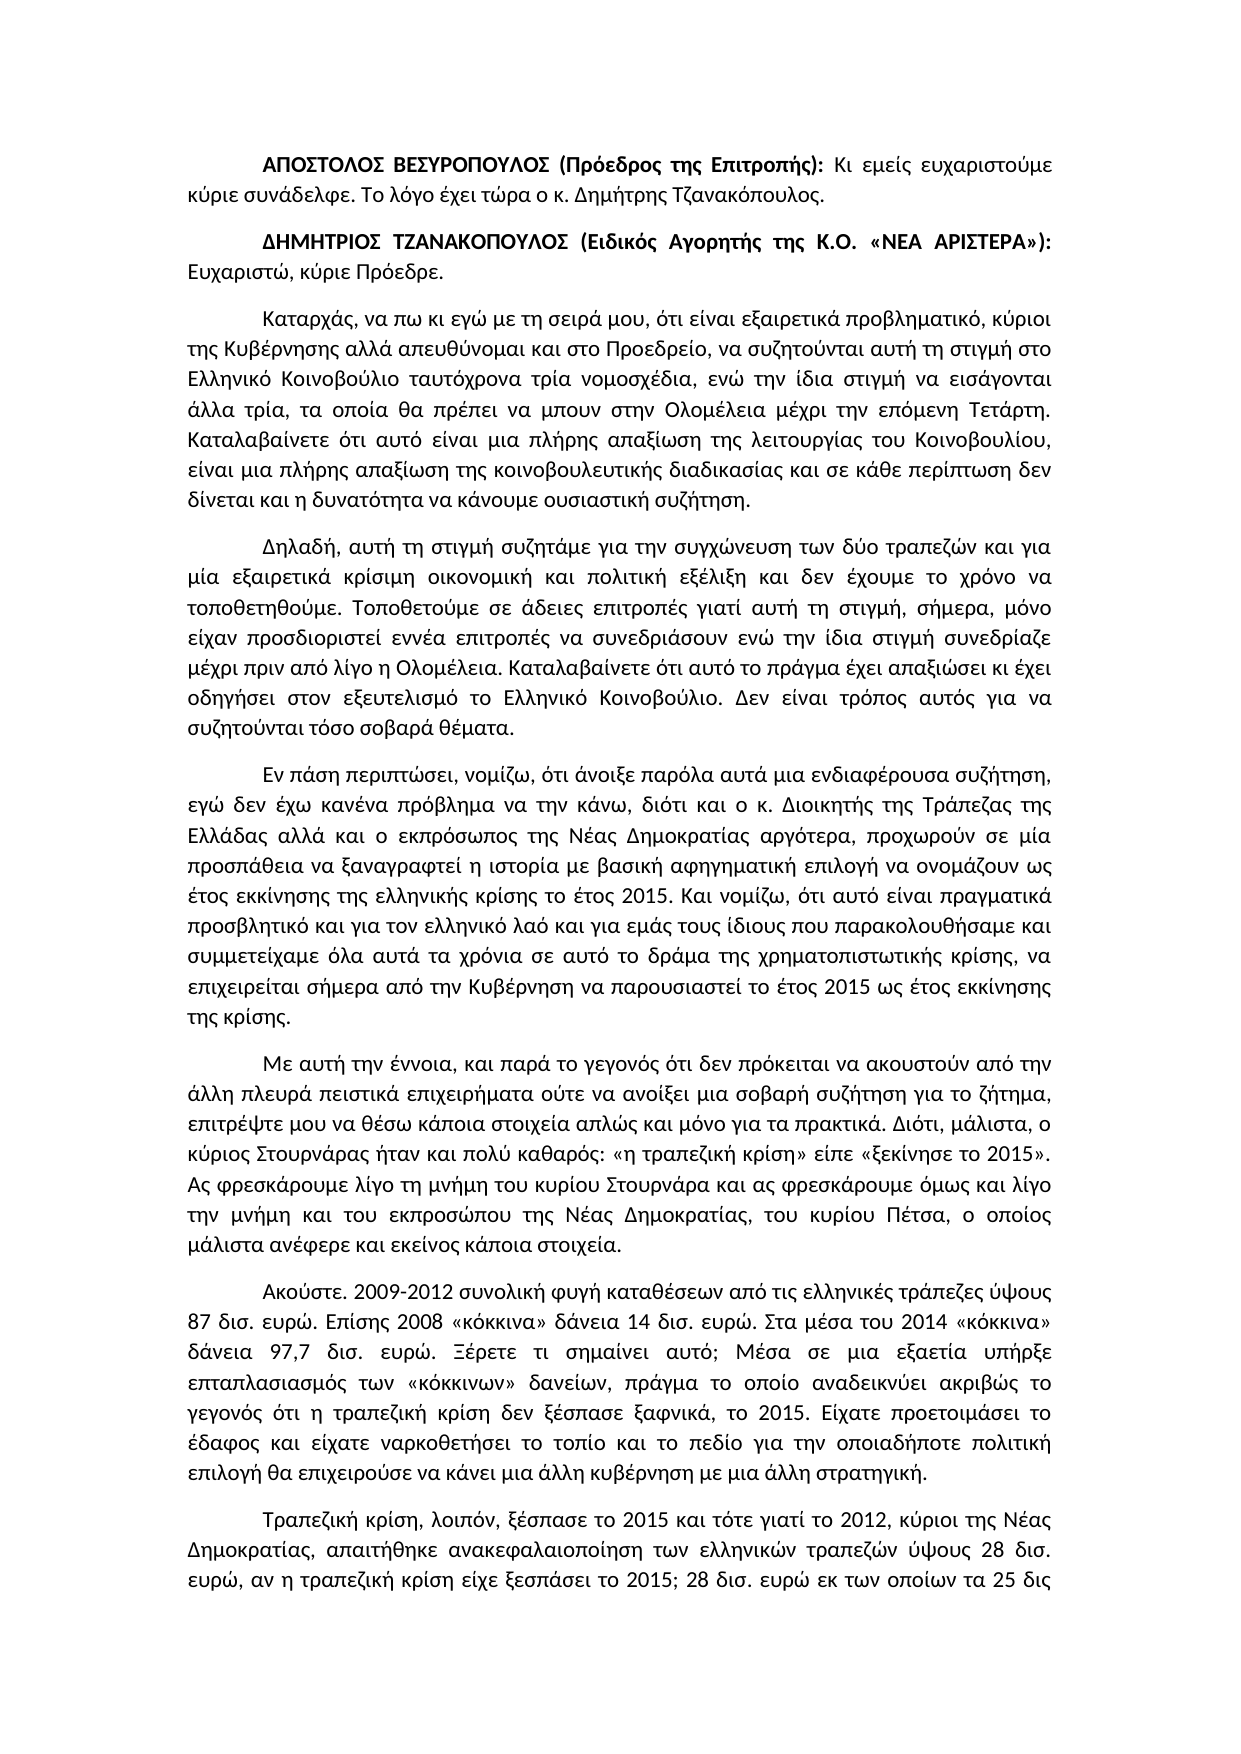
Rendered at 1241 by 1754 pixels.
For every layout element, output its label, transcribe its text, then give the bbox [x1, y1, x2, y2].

text Με αυτή την έννοια, και παρά το γεγονός ότι δεν πρόκειται να ακουστούν από την άλλη πλευρά πειστικά επιχειρήματα ούτε να ανοίξει μια σοβαρή συζήτηση για το ζήτημα, επιτρέψτε μου να θέσω κάποια στοιχεία απλώς και μόνο για τα πρακτικά. Διότι, μάλιστα, ο κύριος Στουρνάρας ήταν και πολύ καθαρός: «η τραπεζική κρίση» είπε «ξεκίνησε το 2015». Ας φρεσκάρουμε λίγο τη μνήμη του κυρίου Στουρνάρα και ας φρεσκάρουμε όμως και λίγο την μνήμη και του εκπροσώπου της Νέας Δημοκρατίας, του κυρίου Πέτσα, ο οποίος μάλιστα ανέφερε και εκείνος κάποια στοιχεία. [187, 1049, 1053, 1258]
text Καταρχάς, να πω κι εγώ με τη σειρά μου, ότι είναι εξαιρετικά προβληματικό, κύριοι της Κυβέρνησης αλλά απευθύνομαι και στο Προεδρείο, να συζητούνται αυτή τη στιγμή στο Ελληνικό Κοινοβούλιο ταυτόχρονα τρία νομοσχέδια, ενώ την ίδια στιγμή να εισάγονται άλλα τρία, τα οποία θα πρέπει να μπουν στην Ολομέλεια μέχρι την επόμενη Τετάρτη. Καταλαβαίνετε ότι αυτό είναι μια πλήρης απαξίωση της λειτουργίας του Κοινοβουλίου, είναι μια πλήρης απαξίωση της κοινοβουλευτικής διαδικασίας και σε κάθε περίπτωση δεν δίνεται και η δυνατότητα να κάνουμε ουσιαστική συζήτηση. [187, 304, 1053, 513]
text ΔΗΜΗΤΡΙΟΣ ΤΖΑΝΑΚΟΠΟΥΛΟΣ (Ειδικός Αγορητής της Κ.Ο. «ΝΕΑ ΑΡΙΣΤΕΡΑ»): Ευχαριστώ, κύριε Πρόεδρε. [187, 227, 1053, 285]
text Δηλαδή, αυτή τη στιγμή συζητάμε για την συγχώνευση των δύο τραπεζών και για μία εξαιρετικά κρίσιμη οικονομική και πολιτική εξέλιξη και δεν έχουμε το χρόνο να τοποθετηθούμε. Τοποθετούμε σε άδειες επιτροπές γιατί αυτή τη στιγμή, σήμερα, μόνο είχαν προσδιοριστεί εννέα επιτροπές να συνεδριάσουν ενώ την ίδια στιγμή συνεδρίαζε μέχρι πριν από λίγο η Ολομέλεια. Καταλαβαίνετε ότι αυτό το πράγμα έχει απαξιώσει κι έχει οδηγήσει στον εξευτελισμό το Ελληνικό Κοινοβούλιο. Δεν είναι τρόπος αυτός για να συζητούνται τόσο σοβαρά θέματα. [187, 532, 1053, 742]
text Εν πάση περιπτώσει, νομίζω, ότι άνοιξε παρόλα αυτά μια ενδιαφέρουσα συζήτηση, εγώ δεν έχω κανένα πρόβλημα να την κάνω, διότι και ο κ. Διοικητής της Τράπεζας της Ελλάδας αλλά και ο εκπρόσωπος της Νέας Δημοκρατίας αργότερα, προχωρούν σε μία προσπάθεια να ξαναγραφτεί η ιστορία με βασική αφηγηματική επιλογή να ονομάζουν ως έτος εκκίνησης της ελληνικής κρίσης το έτος 2015. Και νομίζω, ότι αυτό είναι πραγματικά προσβλητικό και για τον ελληνικό λαό και για εμάς τους ίδιους που παρακολουθήσαμε και συμμετείχαμε όλα αυτά τα χρόνια σε αυτό το δράμα της χρηματοπιστωτικής κρίσης, να επιχειρείται σήμερα από την Κυβέρνηση να παρουσιαστεί το έτος 2015 ως έτος εκκίνησης της κρίσης. [187, 760, 1053, 1030]
text ΑΠΟΣΤΟΛΟΣ ΒΕΣΥΡΟΠΟΥΛΟΣ (Πρόεδρος της Επιτροπής): Κι εμείς ευχαριστούμε κύριε συνάδελφε. Το λόγο έχει τώρα ο κ. Δημήτρης Τζανακόπουλος. [187, 150, 1053, 208]
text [187, 1505, 1053, 1594]
text Ακούστε. 2009-2012 συνολική φυγή καταθέσεων από τις ελληνικές τράπεζες ύψους 87 δισ. ευρώ. Επίσης 2008 «κόκκινα» δάνεια 14 δισ. ευρώ. Στα μέσα του 2014 «κόκκινα» δάνεια 97,7 δισ. ευρώ. Ξέρετε τι σημαίνει αυτό; Μέσα σε μια εξαετία υπήρξε επταπλασιασμός των «κόκκινων» δανείων, πράγμα το οποίο αναδεικνύει ακριβώς το γεγονός ότι η τραπεζική κρίση δεν ξέσπασε ξαφνικά, το 2015. Είχατε προετοιμάσει το έδαφος και είχατε ναρκοθετήσει το τοπίο και το πεδίο για την οποιαδήποτε πολιτική επιλογή θα επιχειρούσε να κάνει μια άλλη κυβέρνηση με μια άλλη στρατηγική. [187, 1277, 1053, 1486]
